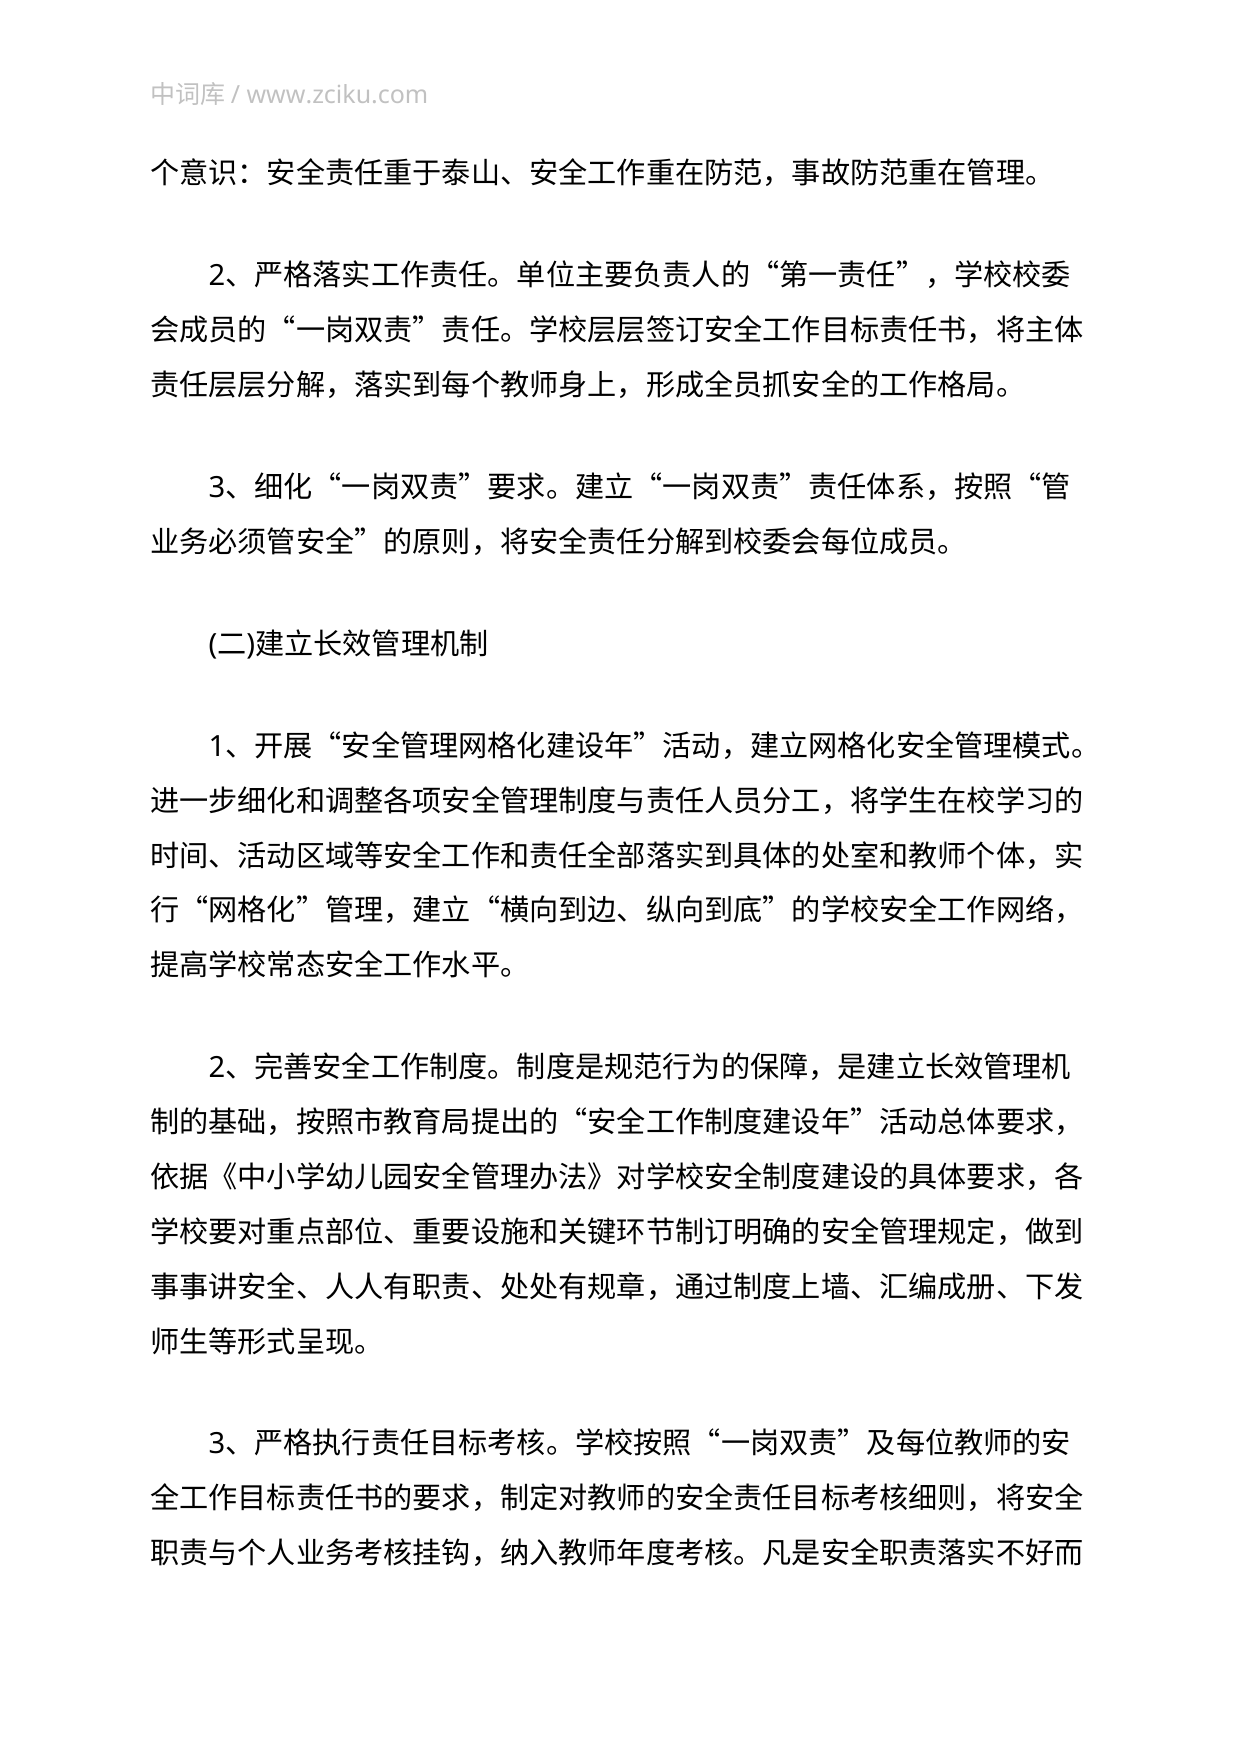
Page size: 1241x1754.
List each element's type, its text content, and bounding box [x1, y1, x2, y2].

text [150, 150, 1090, 192]
text (二)建立长效管理机制 [150, 620, 1090, 663]
text 1、开展“安全管理网格化建设年”活动，建立网格化安全管理模式。进一步细化和调整各项安全管理制度与责任人员分工，将学生在校学习的时间、活动区域等安全工作和责任全部落实到具体的处室和教师个体，实行“网格化”管理，建立“横向到边、纵向到底”的学校安全工作网络，提高学校常态安全工作水平。 [150, 722, 1090, 984]
text 2、完善安全工作制度。制度是规范行为的保障，是建立长效管理机制的基础，按照市教育局提出的“安全工作制度建设年”活动总体要求，依据《中小学幼儿园安全管理办法》对学校安全制度建设的具体要求，各学校要对重点部位、重要设施和关键环节制订明确的安全管理规定，做到事事讲安全、人人有职责、处处有规章，通过制度上墙、汇编成册、下发师生等形式呈现。 [150, 1044, 1090, 1361]
text 3、细化“一岗双责”要求。建立“一岗双责”责任体系，按照“管业务必须管安全”的原则，将安全责任分解到校委会每位成员。 [150, 463, 1090, 561]
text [150, 1420, 1090, 1572]
text 2、严格落实工作责任。单位主要负责人的“第一责任”，学校校委会成员的“一岗双责”责任。学校层层签订安全工作目标责任书，将主体责任层层分解，落实到每个教师身上，形成全员抓安全的工作格局。 [150, 252, 1090, 404]
